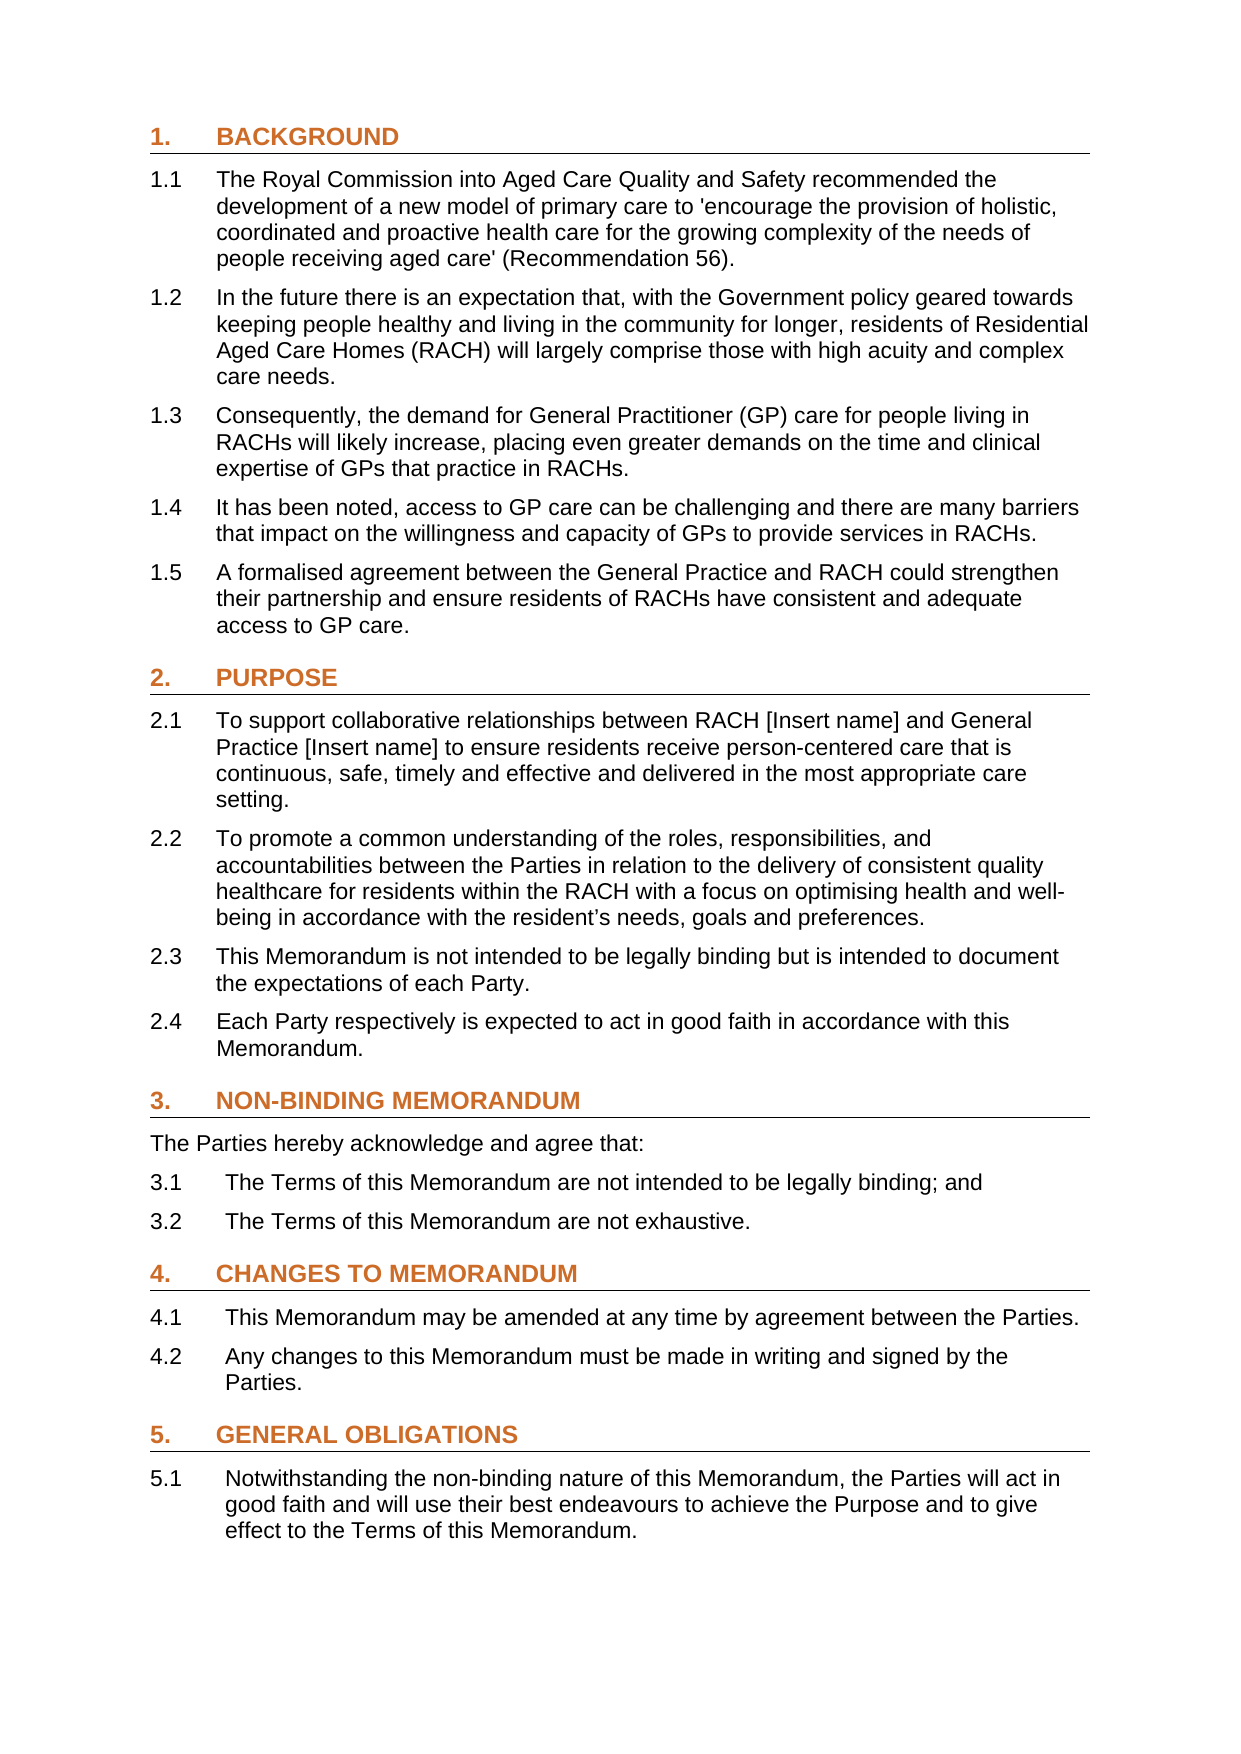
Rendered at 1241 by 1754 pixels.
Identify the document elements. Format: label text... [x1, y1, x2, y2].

list GENERAL OBLIGATIONS [150, 1420, 1090, 1451]
list CHANGES TO MEMORANDUM [150, 1259, 1090, 1290]
list BACKGROUND [150, 122, 1090, 153]
list A formalised agreement between the General Practice and RACH could strengthen their partnership and ensure residents of RACHs have consistent and adequate access to GP care. [150, 559, 1090, 638]
list PURPOSE [150, 663, 1090, 694]
list Consequently, the demand for General Practitioner (GP) care for people living in RACHs will likely increase, placing even greater demands on the time and clinical expertise of GPs that practice in RACHs. [150, 402, 1090, 481]
list To support collaborative relationships between RACH [Insert name] and General Practice [Insert name] to ensure residents receive person-centered care that is continuous, safe, timely and effective and delivered in the most appropriate care setting. [150, 707, 1090, 813]
list This Memorandum may be amended at any time by agreement between the Parties. [150, 1304, 1090, 1330]
list To promote a common understanding of the roles, responsibilities, and accountabilities between the Parties in relation to the delivery of consistent quality healthcare for residents within the RACH with a focus on optimising health and well-being in accordance with the resident’s needs, goals and preferences. [150, 825, 1090, 931]
text 3.1 The Terms of this Memorandum are not intended to be legally binding; and [150, 1169, 1090, 1196]
list This Memorandum is not intended to be legally binding but is intended to document the expectations of each Party. [150, 943, 1090, 996]
text The Parties hereby acknowledge and agree that: [150, 1130, 1090, 1157]
list The Royal Commission into Aged Care Quality and Safety recommended the development of a new model of primary care to 'encourage the provision of holistic, coordinated and proactive health care for the growing complexity of the needs of people receiving aged care' (Recommendation 56). [150, 166, 1090, 272]
list NON-BINDING MEMORANDUM [150, 1086, 1090, 1117]
list Notwithstanding the non-binding nature of this Memorandum, the Parties will act in good faith and will use their best endeavours to achieve the Purpose and to give effect to the Terms of this Memorandum. [150, 1465, 1090, 1544]
list It has been noted, access to GP care can be challenging and there are many barriers that impact on the willingness and capacity of GPs to provide services in RACHs. [150, 494, 1090, 546]
list Each Party respectively is expected to act in good faith in accordance with this Memorandum. [150, 1008, 1090, 1061]
list Any changes to this Memorandum must be made in writing and signed by the Parties. [150, 1343, 1090, 1395]
list In the future there is an expectation that, with the Government policy geared towards keeping people healthy and living in the community for longer, residents of Residential Aged Care Homes (RACH) will largely comprise those with high acuity and complex care needs. [150, 284, 1090, 389]
text 3.2 The Terms of this Memorandum are not exhaustive. [150, 1208, 1090, 1234]
